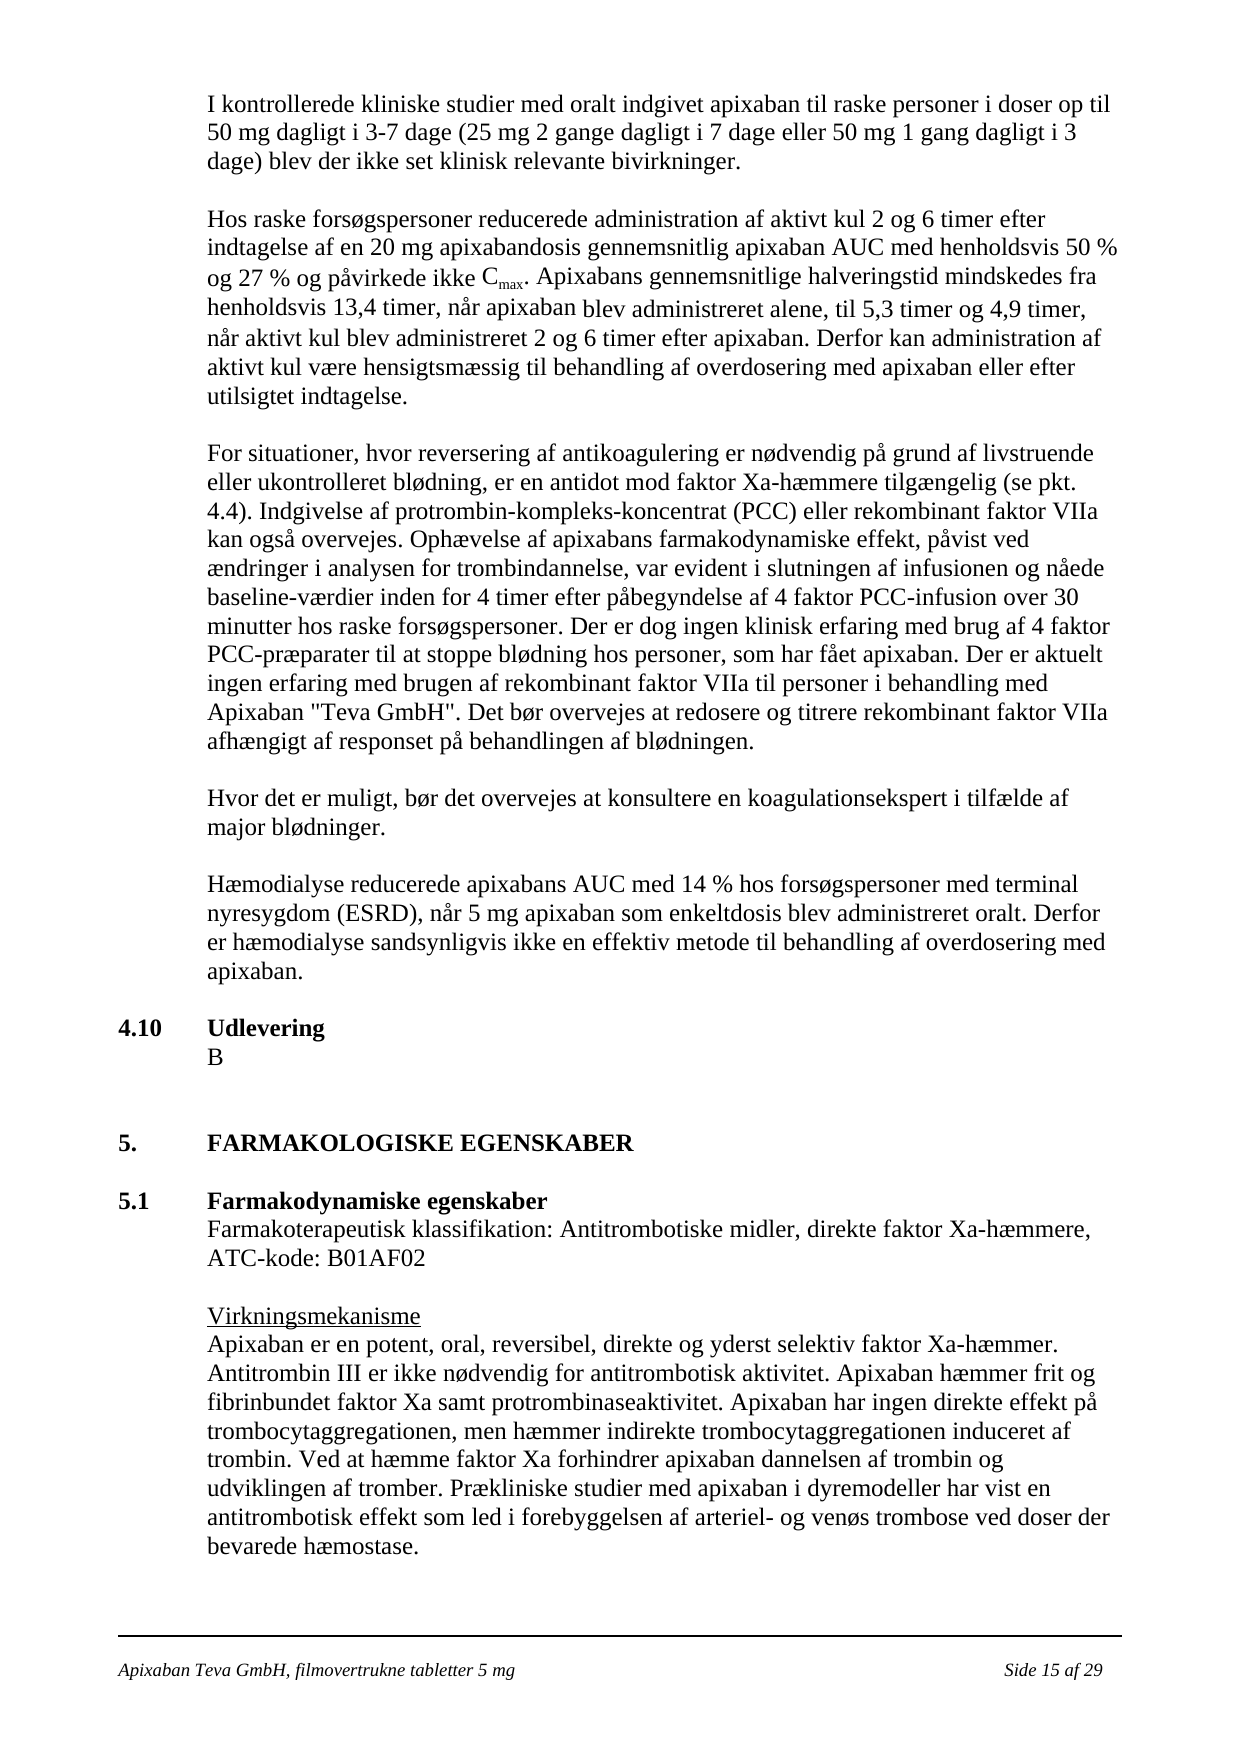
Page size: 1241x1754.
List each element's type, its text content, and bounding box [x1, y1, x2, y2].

text For situationer, hvor reversering af antikoagulering er nødvendig på grund af livstruende eller ukontrolleret blødning, er en antidot mod faktor Xa-hæmmere tilgængelig (se pkt. 4.4). Indgivelse af protrombin‑kompleks‑koncentrat (PCC) eller rekombinant faktor VIIa kan også overvejes. Ophævelse af apixabans farmakodynamiske effekt, påvist ved ændringer i analysen for trombindannelse, var evident i slutningen af infusionen og nåede baseline‑værdier inden for 4 timer efter påbegyndelse af 4 faktor PCC‑infusion over 30 minutter hos raske forsøgspersoner. Der er dog ingen klinisk erfaring med brug af 4 faktor PCC-præparater til at stoppe blødning hos personer, som har fået apixaban. Der er aktuelt ingen erfaring med brugen af rekombinant faktor VIIa til personer i behandling med Apixaban "Teva GmbH". Det bør overvejes at redosere og titrere rekombinant faktor VIIa afhængigt af responset på behandlingen af blødningen. [207, 438, 1122, 754]
text Hæmodialyse reducerede apixabans AUC med 14 % hos forsøgspersoner med terminal nyresygdom (ESRD), når 5 mg apixaban som enkeltdosis blev administreret oralt. Derfor er hæmodialyse sandsynligvis ikke en effektiv metode til behandling af overdosering med apixaban. [207, 869, 1122, 984]
text 5.1 Farmakodynamiske egenskaber [118, 1186, 1122, 1214]
text Apixaban er en potent, oral, reversibel, direkte og yderst selektiv faktor Xa‑hæmmer. Antitrombin III er ikke nødvendig for antitrombotisk aktivitet. Apixaban hæmmer frit og fibrinbundet faktor Xa samt protrombinaseaktivitet. Apixaban har ingen direkte effekt på trombocytaggregationen, men hæmmer indirekte trombocytaggregationen induceret af trombin. Ved at hæmme faktor Xa forhindrer apixaban dannelsen af trombin og udviklingen af tromber. Prækliniske studier med apixaban i dyremodeller har vist en antitrombotisk effekt som led i forebyggelsen af arteriel- og venøs trombose ved doser der bevarede hæmostase. [207, 1329, 1122, 1559]
text Hos raske forsøgspersoner reducerede administration af aktivt kul 2 og 6 timer efter indtagelse af en 20 mg apixabandosis gennemsnitlig apixaban AUC med henholdsvis 50 % og 27 % og påvirkede ikke Cmax. Apixabans gennemsnitlige halveringstid mindskedes fra henholdsvis 13,4 timer, når apixaban blev administreret alene, til 5,3 timer og 4,9 timer, når aktivt kul blev administreret 2 og 6 timer efter apixaban. Derfor kan administration af aktivt kul være hensigtsmæssig til behandling af overdosering med apixaban eller efter utilsigtet indtagelse. [207, 204, 1122, 409]
text Hvor det er muligt, bør det overvejes at konsultere en koagulationsekspert i tilfælde af major blødninger. [207, 783, 1122, 841]
text Virkningsmekanisme [207, 1301, 1122, 1329]
text Farmakoterapeutisk klassifikation: Antitrombotiske midler, direkte faktor Xa-hæmmere, ATC‑kode: B01AF02 [207, 1214, 1122, 1272]
text 4.10 Udlevering [118, 1013, 1122, 1042]
text I kontrollerede kliniske studier med oralt indgivet apixaban til raske personer i doser op til 50 mg dagligt i 3-7 dage (25 mg 2 gange dagligt i 7 dage eller 50 mg 1 gang dagligt i 3 dage) blev der ikke set klinisk relevante bivirkninger. [207, 89, 1122, 175]
text 5. FARMAKOLOGISKE EGENSKABER [118, 1128, 1122, 1157]
text B [207, 1042, 1122, 1071]
